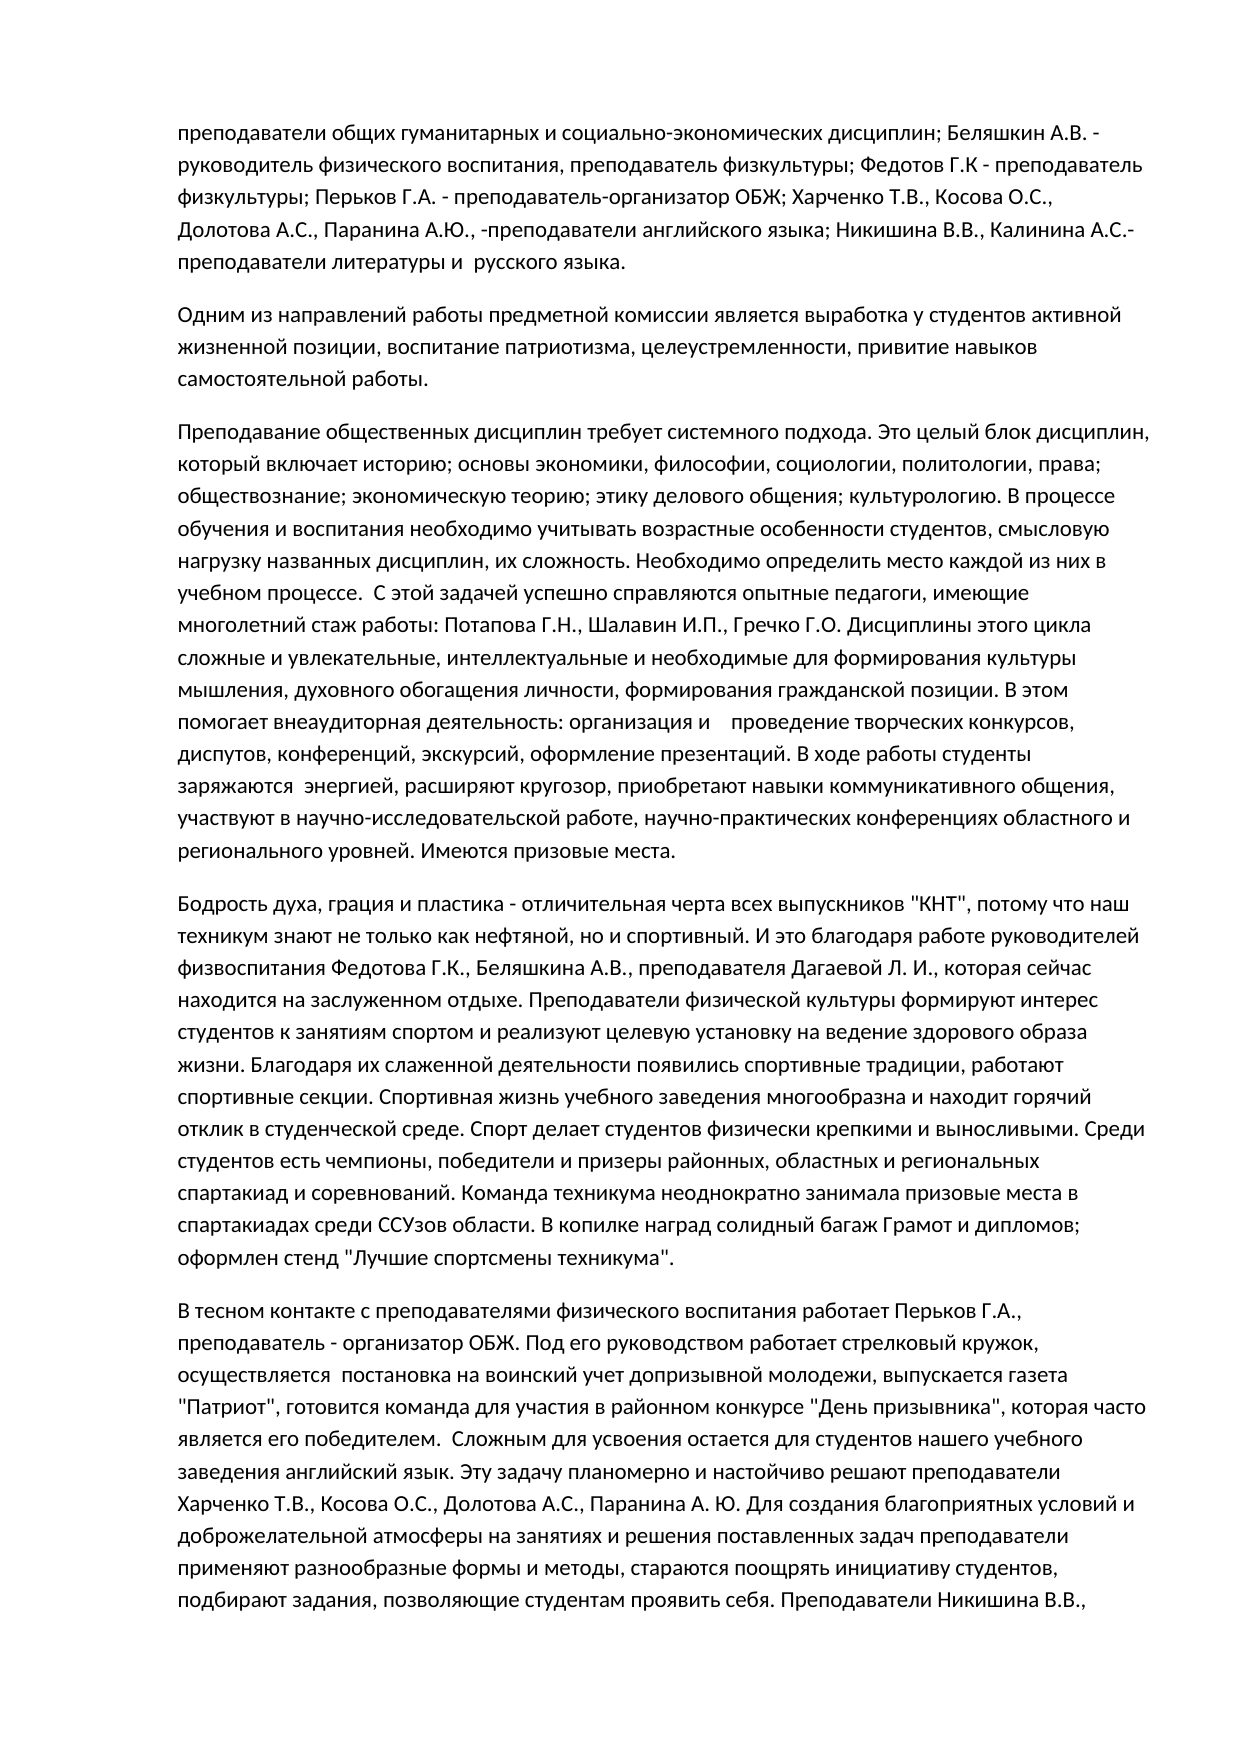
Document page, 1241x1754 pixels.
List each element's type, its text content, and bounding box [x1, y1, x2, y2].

text Бодрость духа, грация и пластика - отличительная черта всех выпускников "КНТ", потому что наш техникум знают не только как нефтяной, но и спортивный. И это благодаря работе руководителей физвоспитания Федотова Г.К., Беляшкина А.В., преподавателя Дагаевой Л. И., которая сейчас находится на заслуженном отдыхе. Преподаватели физической культуры формируют интерес студентов к занятиям спортом и реализуют целевую установку на ведение здорового образа жизни. Благодаря их слаженной деятельности появились спортивные традиции, работают спортивные секции. Спортивная жизнь учебного заведения многообразна и находит горячий отклик в студенческой среде. Спорт делает студентов физически крепкими и выносливыми. Среди студентов есть чемпионы, победители и призеры районных, областных и региональных спартакиад и соревнований. Команда техникума неоднократно занимала призовые места в спартакиадах среди ССУзов области. В копилке наград солидный багаж Грамот и дипломов; оформлен стенд "Лучшие спортсмены техникума". [177, 889, 1152, 1271]
text Преподавание общественных дисциплин требует системного подхода. Это целый блок дисциплин, который включает историю; основы экономики, философии, социологии, политологии, права; обществознание; экономическую теорию; этику делового общения; культурологию. В процессе обучения и воспитания необходимо учитывать возрастные особенности студентов, смысловую нагрузку названных дисциплин, их сложность. Необходимо определить место каждой из них в учебном процессе. С этой задачей успешно справляются опытные педагоги, имеющие многолетний стаж работы: Потапова Г.Н., Шалавин И.П., Гречко Г.О. Дисциплины этого цикла сложные и увлекательные, интеллектуальные и необходимые для формирования культуры мышления, духовного обогащения личности, формирования гражданской позиции. В этом помогает внеаудиторная деятельность: организация и проведение творческих конкурсов, диспутов, конференций, экскурсий, оформление презентаций. В ходе работы студенты заряжаются энергией, расширяют кругозор, приобретают навыки коммуникативного общения, участвуют в научно-исследовательской работе, научно-практических конференциях областного и регионального уровней. Имеются призовые места. [177, 417, 1152, 864]
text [177, 118, 1152, 275]
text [177, 1296, 1152, 1613]
text Одним из направлений работы предметной комиссии является выработка у студентов активной жизненной позиции, воспитание патриотизма, целеустремленности, привитие навыков самостоятельной работы. [177, 300, 1152, 392]
